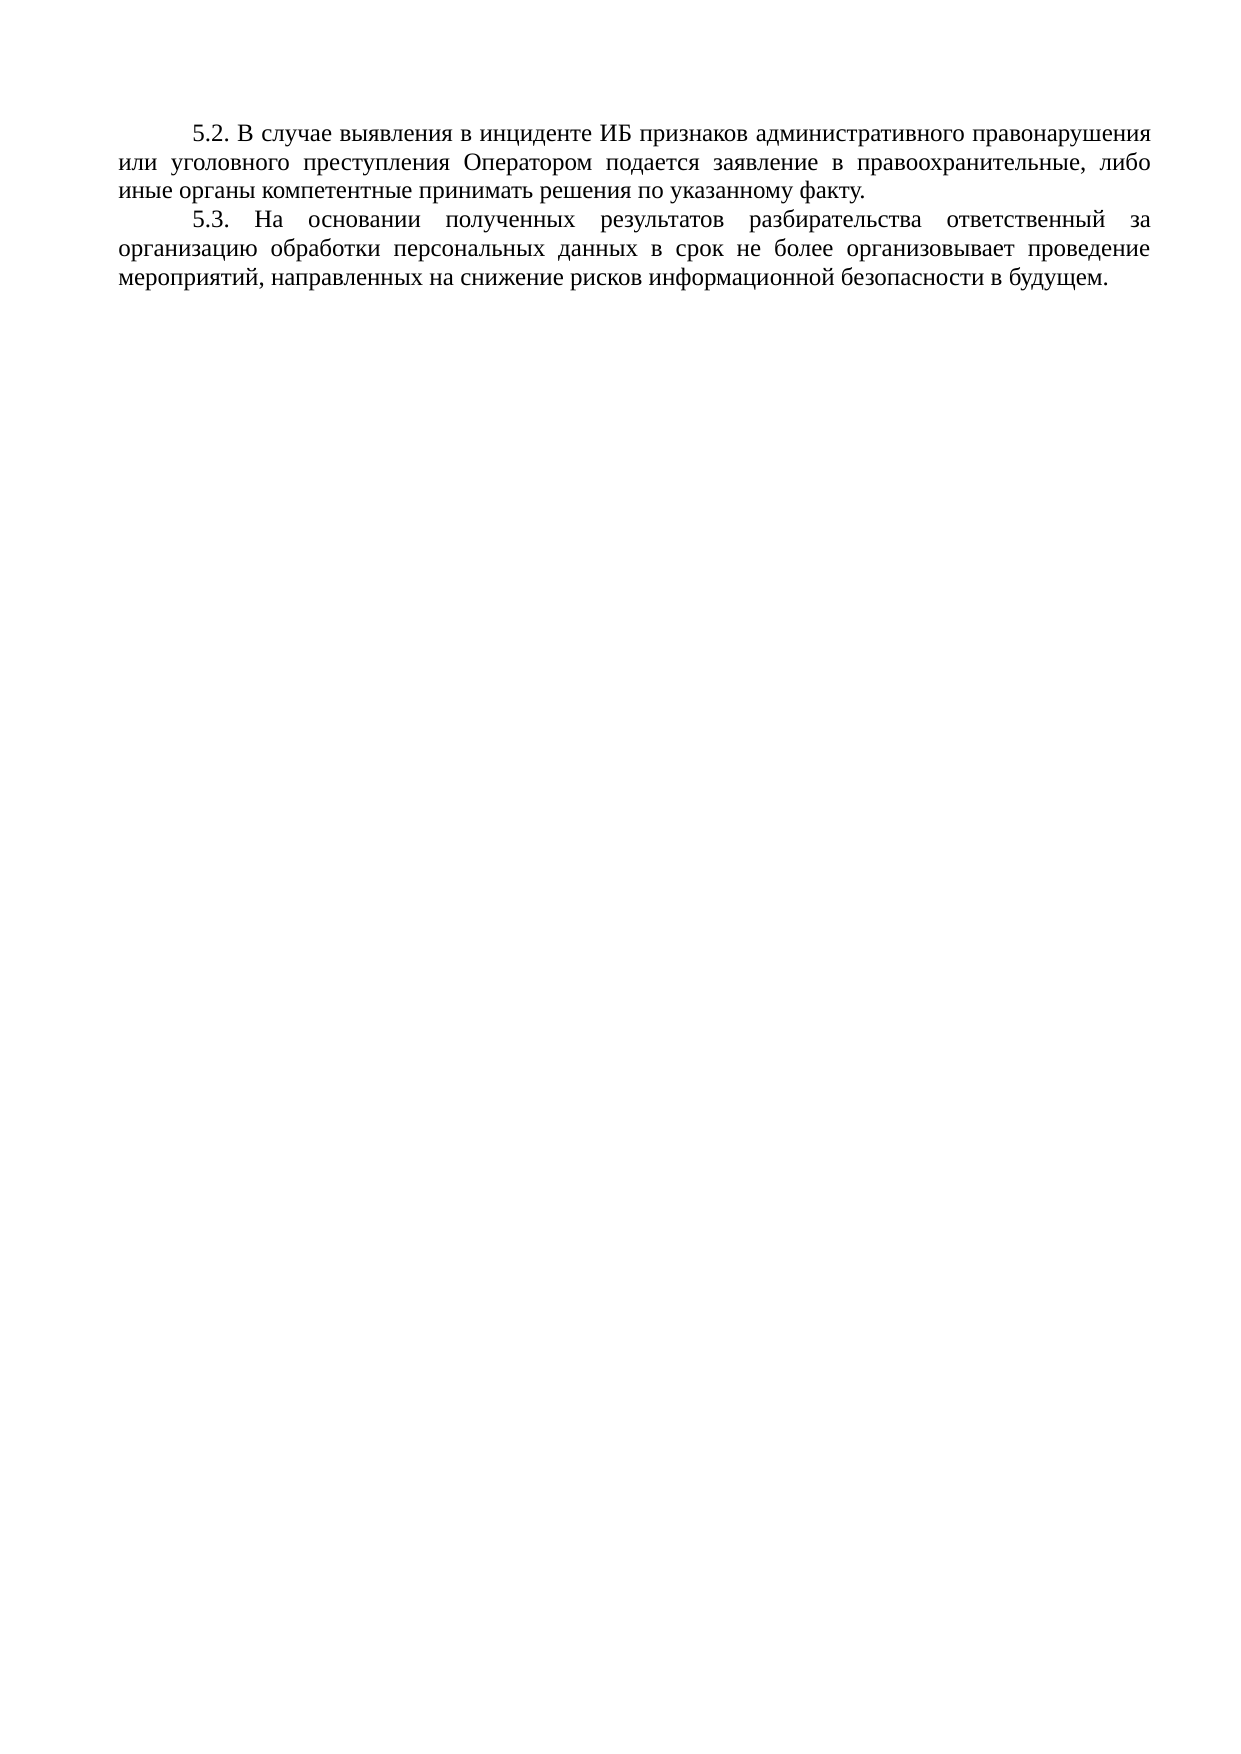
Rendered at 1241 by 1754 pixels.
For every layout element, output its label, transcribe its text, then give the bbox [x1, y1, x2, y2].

text 5.2. В случае выявления в инциденте ИБ признаков административного правонарушения или уголовного преступления Оператором подается заявление в правоохранительные, либо иные органы компетентные принимать решения по указанному факту. [118, 118, 1152, 204]
text 5.3. На основании полученных результатов разбирательства ответственный за организацию обработки персональных данных в срок не более организовывает проведение мероприятий, направленных на снижение рисков информационной безопасности в будущем. [118, 204, 1152, 291]
